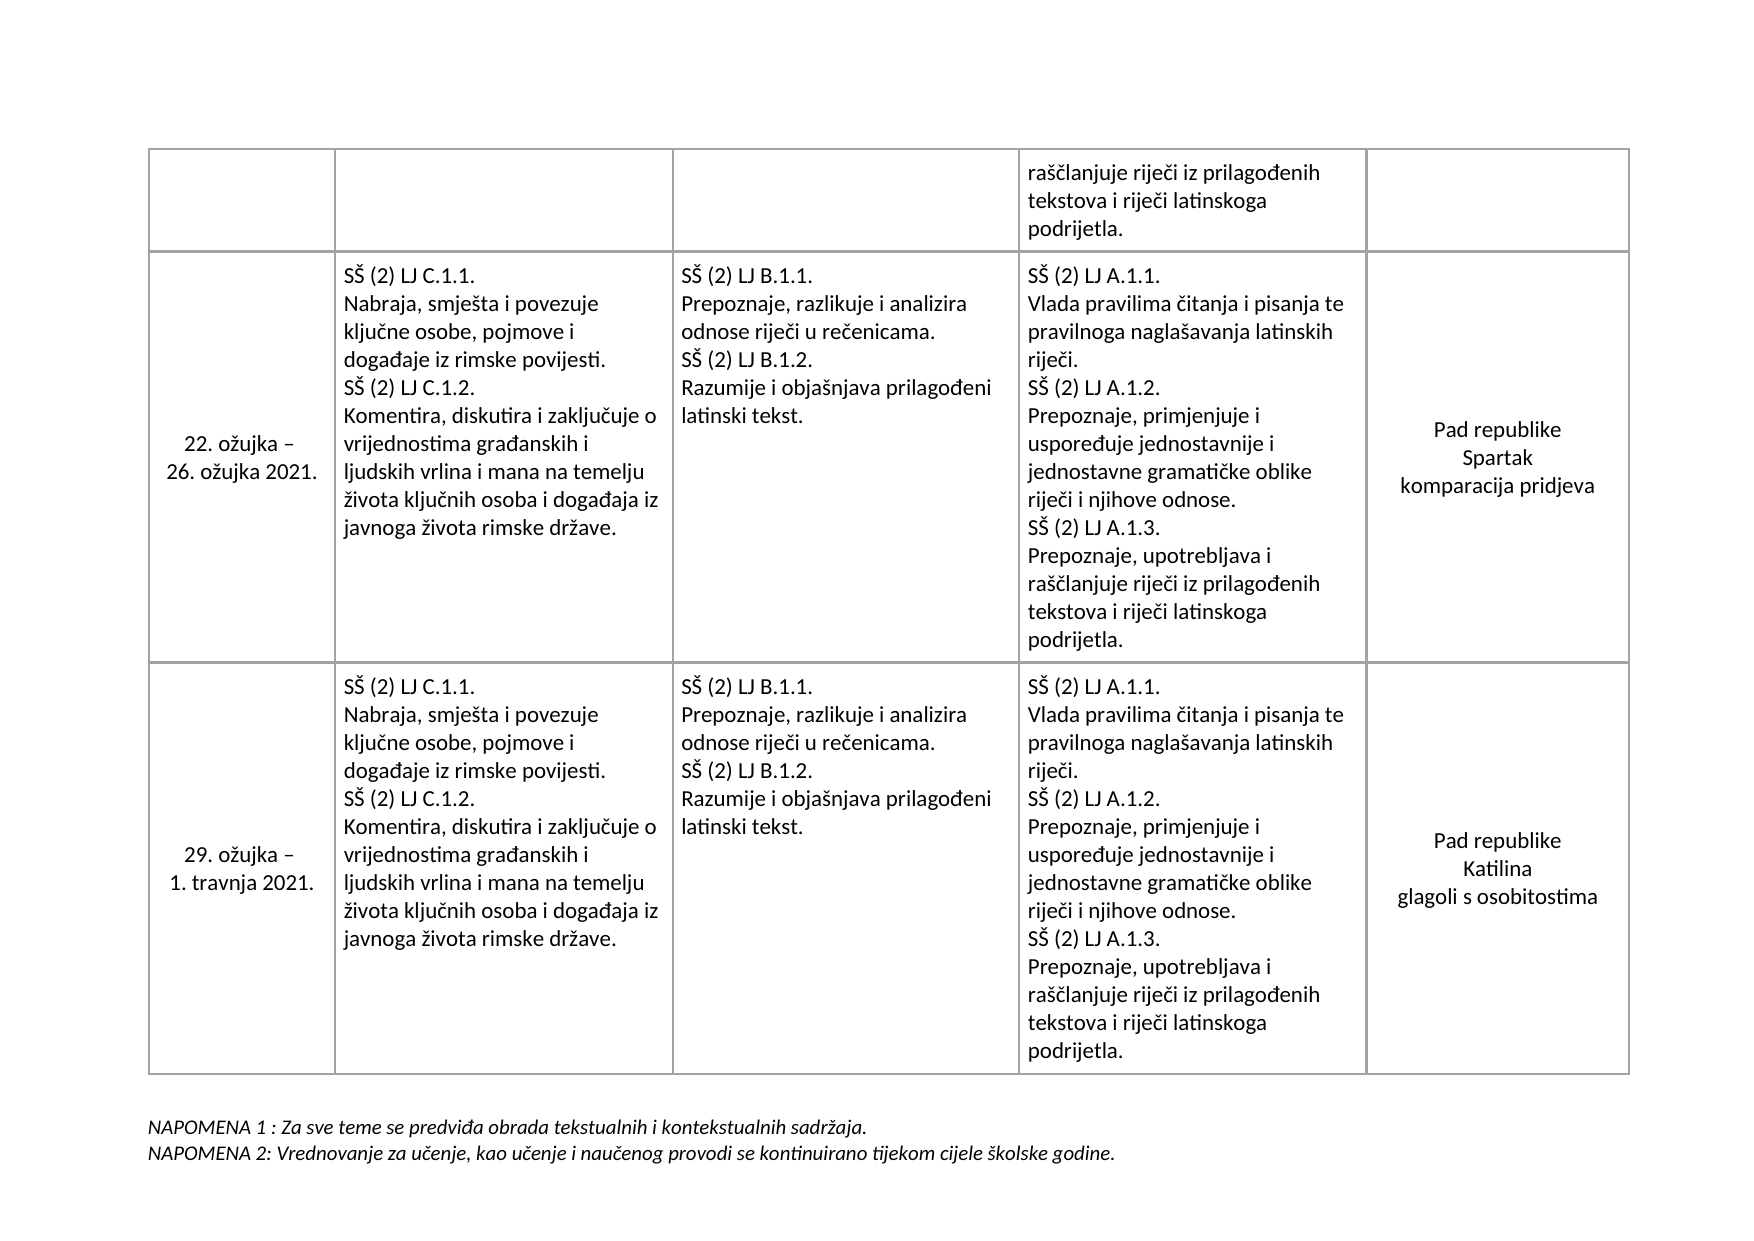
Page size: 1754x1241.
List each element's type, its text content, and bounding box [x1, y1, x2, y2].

table_cell SŠ (2) LJ B.1.1. Prepoznaje, razlikuje i analizira odnose riječi u rečenicama. SŠ (2) LJ B.1.2. Razumije i objašnjava prilagođeni latinski tekst. [674, 253, 1018, 661]
table_cell 29. ožujka – 1. travnja 2021. [150, 664, 334, 1072]
table_cell Pad republike Spartak komparacija pridjeva [1368, 253, 1628, 661]
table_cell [336, 150, 672, 250]
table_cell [1020, 664, 1365, 1072]
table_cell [674, 664, 1018, 1072]
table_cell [1368, 150, 1628, 250]
table_cell Pad republike Katilina glagoli s osobitostima [1368, 664, 1628, 1072]
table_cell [336, 664, 672, 1072]
table_cell 22. ožujka – 26. ožujka 2021. [150, 253, 334, 661]
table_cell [150, 150, 334, 250]
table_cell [1020, 150, 1365, 250]
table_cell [674, 150, 1018, 250]
